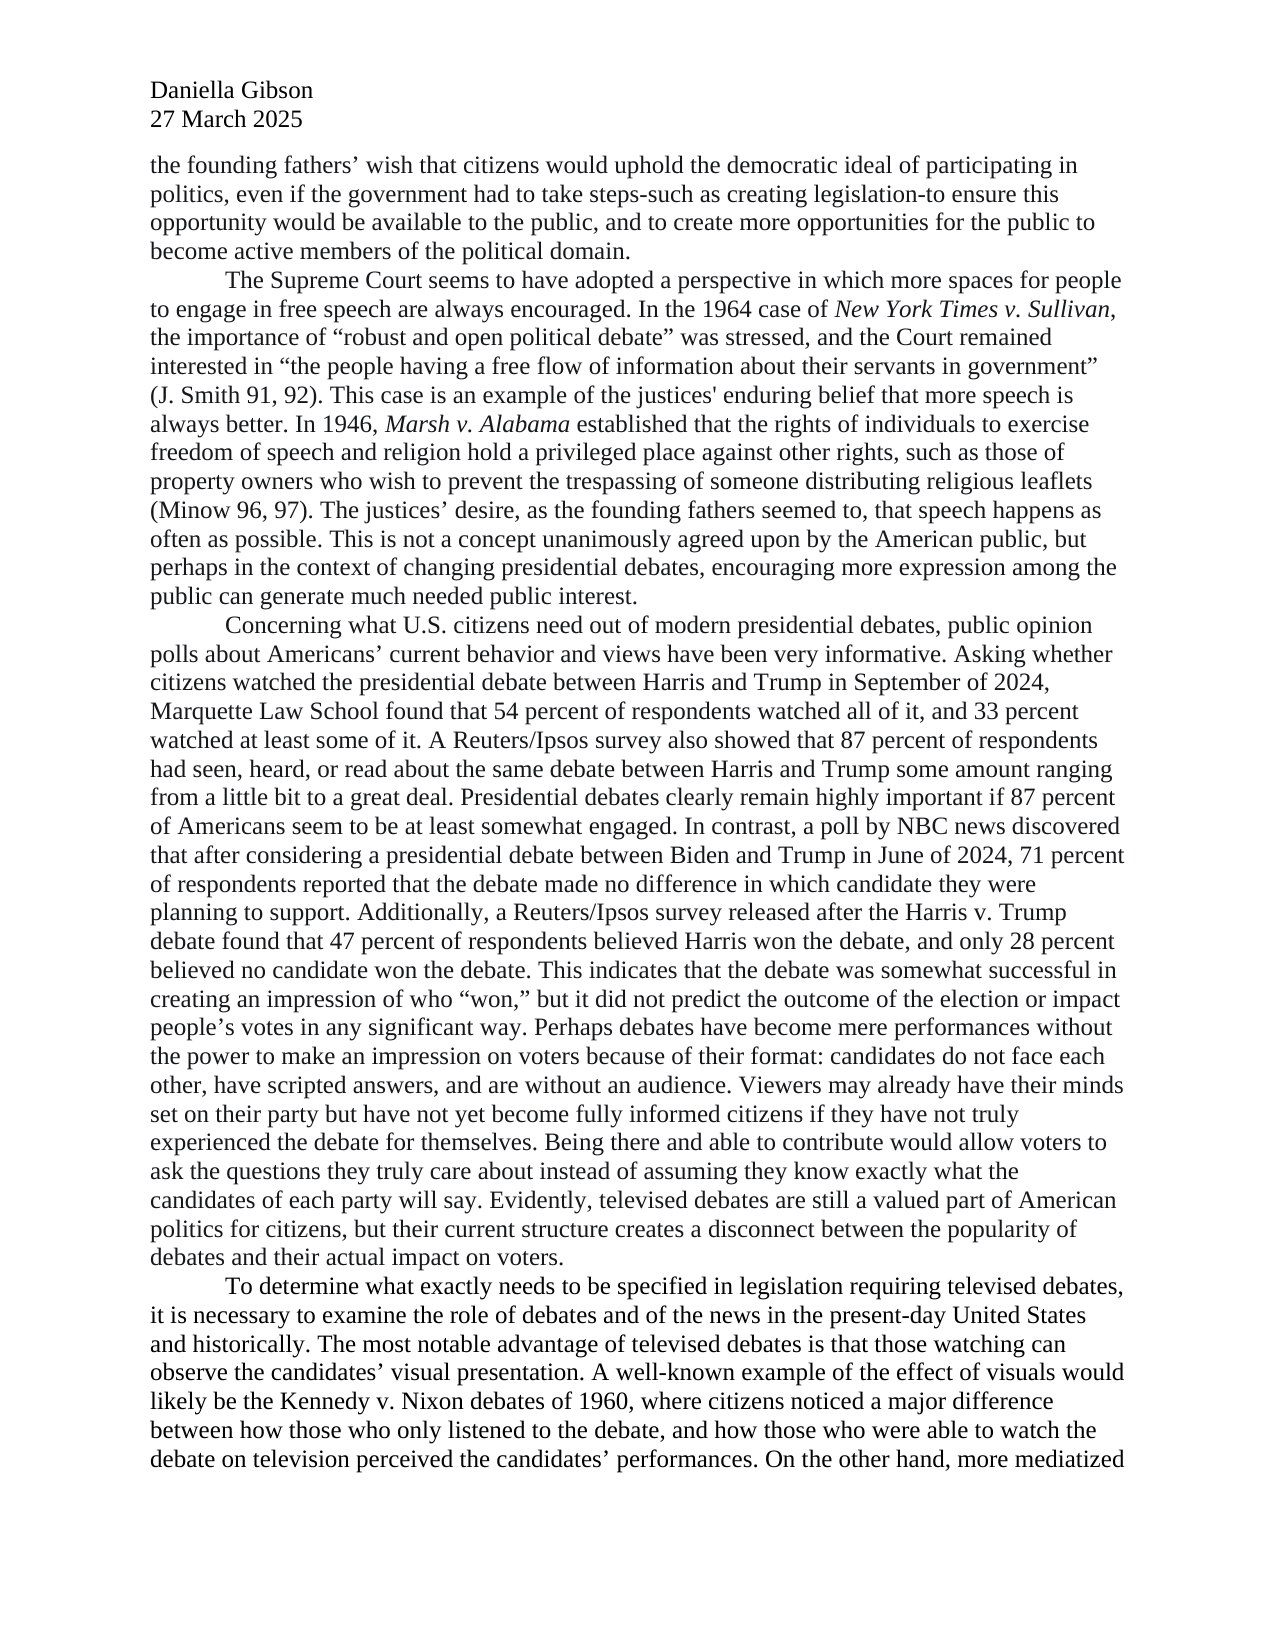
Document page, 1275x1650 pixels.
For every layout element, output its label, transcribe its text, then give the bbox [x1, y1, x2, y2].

text The Supreme Court seems to have adopted a perspective in which more spaces for people to engage in free speech are always encouraged. In the 1964 case of New York Times v. Sullivan, the importance of “robust and open political debate” was stressed, and the Court remained interested in “the people having a free flow of information about their servants in government” (J. Smith 91, 92). This case is an example of the justices' enduring belief that more speech is always better. In 1946, Marsh v. Alabama established that the rights of individuals to exercise freedom of speech and religion hold a privileged place against other rights, such as those of property owners who wish to prevent the trespassing of someone distributing religious leaflets (Minow 96, 97). The justices’ desire, as the founding fathers seemed to, that speech happens as often as possible. This is not a concept unanimously agreed upon by the American public, but perhaps in the context of changing presidential debates, encouraging more expression among the public can generate much needed public interest. [150, 265, 1125, 610]
text Concerning what U.S. citizens need out of modern presidential debates, public opinion polls about Americans’ current behavior and views have been very informative. Asking whether citizens watched the presidential debate between Harris and Trump in September of 2024, Marquette Law School found that 54 percent of respondents watched all of it, and 33 percent watched at least some of it. A Reuters/Ipsos survey also showed that 87 percent of respondents had seen, heard, or read about the same debate between Harris and Trump some amount ranging from a little bit to a great deal. Presidential debates clearly remain highly important if 87 percent of Americans seem to be at least somewhat engaged. In contrast, a poll by NBC news discovered that after considering a presidential debate between Biden and Trump in June of 2024, 71 percent of respondents reported that the debate made no difference in which candidate they were planning to support. Additionally, a Reuters/Ipsos survey released after the Harris v. Trump debate found that 47 percent of respondents believed Harris won the debate, and only 28 percent believed no candidate won the debate. This indicates that the debate was somewhat successful in creating an impression of who “won,” but it did not predict the outcome of the election or impact people’s votes in any significant way. Perhaps debates have become mere performances without the power to make an impression on voters because of their format: candidates do not face each other, have scripted answers, and are without an audience. Viewers may already have their minds set on their party but have not yet become fully informed citizens if they have not truly experienced the debate for themselves. Being there and able to contribute would allow voters to ask the questions they truly care about instead of assuming they know exactly what the candidates of each party will say. Evidently, televised debates are still a valued part of American politics for citizens, but their current structure creates a disconnect between the popularity of debates and their actual impact on voters. [150, 869, 1125, 1271]
text Concerning what U.S. citizens need out of modern presidential debates, public opinion polls about Americans’ current behavior and views have been very informative. Asking whether citizens watched the presidential debate between Harris and Trump in September of 2024, Marquette Law School found that 54 percent of respondents watched all of it, and 33 percent watched at least some of it. A Reuters/Ipsos survey also showed that 87 percent of respondents had seen, heard, or read about the same debate between Harris and Trump some amount ranging from a little bit to a great deal. Presidential debates clearly remain highly important if 87 percent of Americans seem to be at least somewhat engaged. In contrast, a poll by NBC news discovered that after considering a presidential debate between Biden and Trump in June of 2024, 71 percent of respondents reported that the debate made no difference in which candidate they were planning to support. Additionally, a Reuters/Ipsos survey released after the Harris v. Trump debate found that 47 percent of respondents believed Harris won the debate, and only 28 percent believed no candidate won the debate. This indicates that the debate was somewhat successful in creating an impression of who “won,” but it did not predict the outcome of the election or impact people’s votes in any significant way. Perhaps debates have become mere performances without the power to make an impression on voters because of their format: candidates do not face each other, have scripted answers, and are without an audience. Viewers may already have their minds set on their party but have not yet become fully informed citizens if they have not truly experienced the debate for themselves. Being there and able to contribute would allow voters to ask the questions they truly care about instead of assuming they know exactly what the candidates of each party will say. Evidently, televised debates are still a valued part of American politics for citizens, but their current structure creates a disconnect between the popularity of debates and their actual impact on voters. [150, 610, 1125, 840]
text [150, 1271, 1125, 1472]
